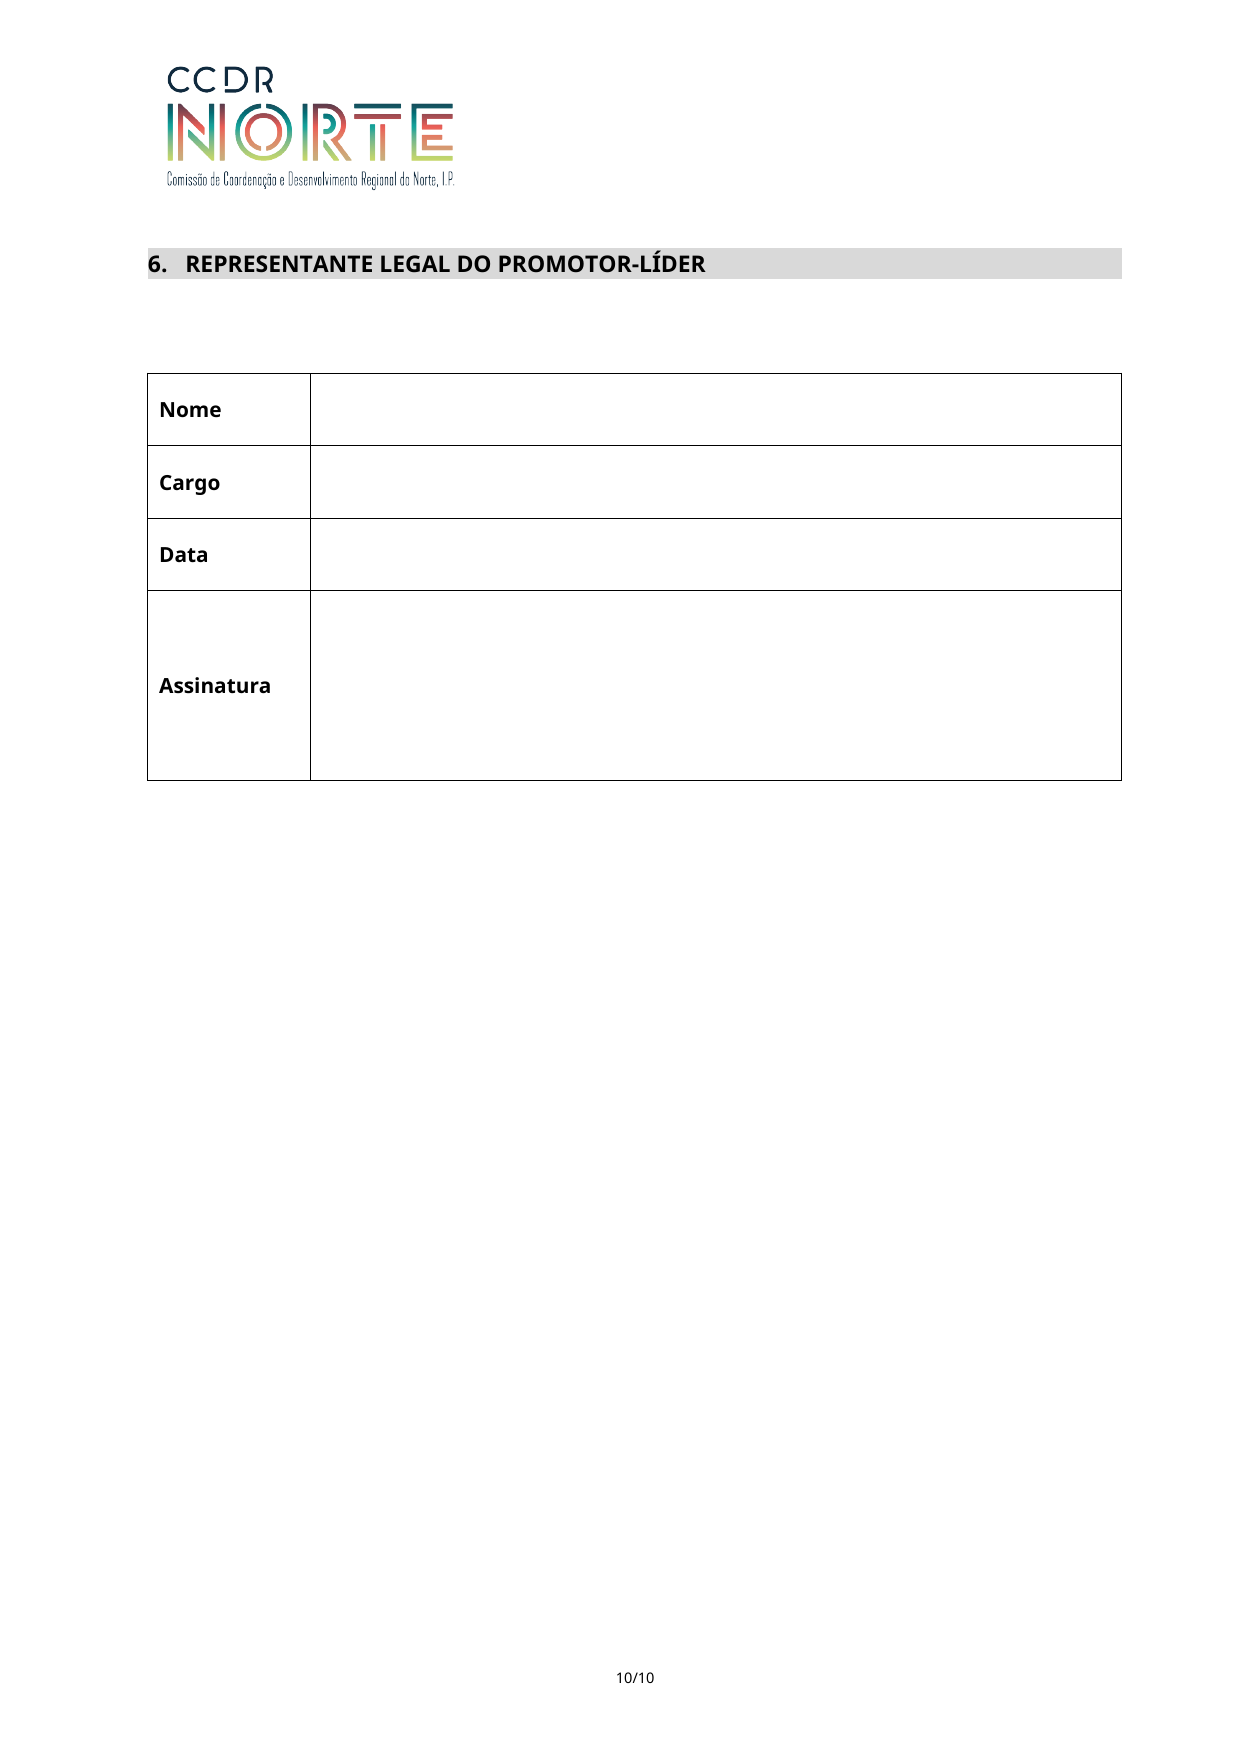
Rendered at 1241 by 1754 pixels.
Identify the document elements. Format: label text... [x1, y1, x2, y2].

table_header [311, 374, 1121, 445]
table_cell [311, 446, 1121, 518]
table_cell [311, 591, 1121, 780]
picture [147, 53, 475, 223]
table_header Nome [148, 374, 310, 445]
list REPRESENTANTE LEGAL DO PROMOTOR-LÍDER [148, 248, 1122, 279]
table_cell Cargo [148, 446, 310, 518]
table_cell Data [148, 519, 310, 590]
table_cell [311, 519, 1121, 590]
table_cell Assinatura [148, 591, 310, 780]
